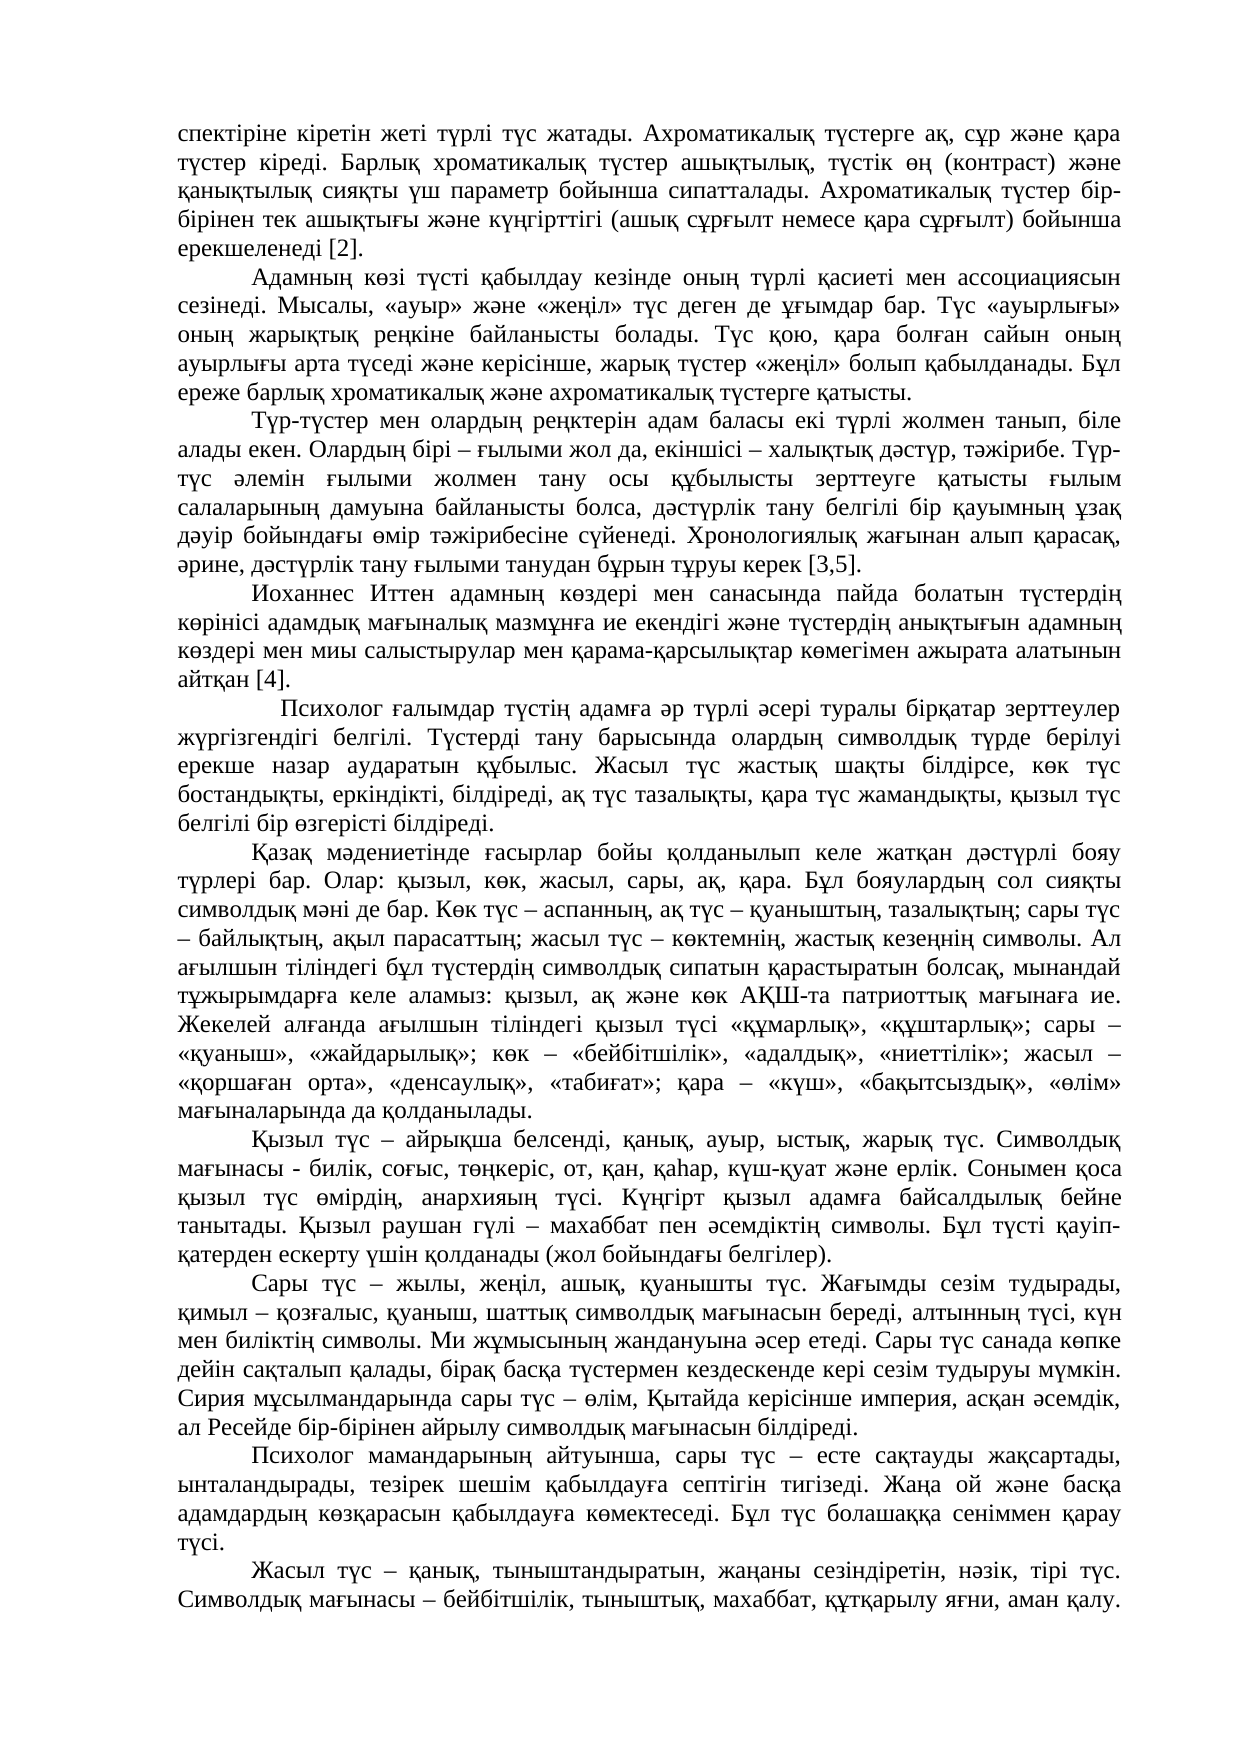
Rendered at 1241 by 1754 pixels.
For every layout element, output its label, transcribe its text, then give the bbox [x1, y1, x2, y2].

text Түр-түстер мен олардың реңктерін адам баласы екі түрлі жолмен танып, біле алады екен. Олардың бірі – ғылыми жол да, екіншісі – халықтық дәстүр, тәжірибе. Түр-түс әлемін ғылыми жолмен тану осы құбылысты зерттеуге қатысты ғылым салаларының дамуына байланысты болса, дәстүрлік тану белгілі бір қауымның ұзақ дәуір бойындағы өмір тәжірибесіне сүйенеді. Хронологиялық жағынан алып қарасақ, әрине, дәстүрлік тану ғылыми танудан бұрын тұруы керек [3,5]. [177, 406, 1122, 578]
text Сары түс – жылы, жеңіл, ашық, қуанышты түс. Жағымды сезім тудырады, қимыл – қозғалыс, қуаныш, шаттық символдық мағынасын береді, алтынның түсі, күн мен биліктің символы. Ми жұмысының жандануына әсер етеді. Сары түс санада көпке дейін сақталып қалады, бірақ басқа түстермен кездескенде кері сезім тудыруы мүмкін. Сирия мұсылмандарында сары түс – өлім, Қытайда керісінше империя, асқан әсемдік, ал Ресейде бір-бірінен айрылу символдық мағынасын білдіреді. [177, 1268, 1122, 1441]
text Психолог мамандарының айтуынша, сары түс – есте сақтауды жақсартады, ынталандырады, тезірек шешім қабылдауға септігін тигізеді. Жаңа ой және басқа адамдардың көзқарасын қабылдауға көмектеседі. Бұл түс болашаққа сеніммен қарау түсі. [177, 1441, 1122, 1556]
text Психолог ғалымдар түстің адамға әр түрлі әсері туралы бірқатар зерттеулер жүргізгендігі белгілі. Түстерді тану барысында олардың символдық түрде берілуі ерекше назар аударатын құбылыс. Жасыл түс жастық шақты білдірсе, көк түс бостандықты, еркіндікті, білдіреді, ақ түс тазалықты, қара түс жамандықты, қызыл түс белгілі бір өзгерісті білдіреді. [177, 693, 1122, 837]
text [177, 118, 1122, 262]
text Қазақ мәдениетінде ғасырлар бойы қолданылып келе жатқан дәстүрлі бояу түрлері бар. Олар: қызыл, көк, жасыл, сары, ақ, қара. Бұл бояулардың сол сияқты символдық мәні де бар. Көк түс – аспанның, ақ түс – қуаныштың, тазалықтың; сары түс – байлықтың, ақыл парасаттың; жасыл түс – көктемнің, жастық кезеңнің символы. Ал ағылшын тіліндегі бұл түстердің символдық сипатын қарастыратын болсақ, мынандай тұжырымдарға келе аламыз: қызыл, ақ және көк АҚШ-та патриоттық мағынаға ие. Жекелей алғанда ағылшын тіліндегі қызыл түсі «құмарлық», «құштарлық»; сары – «қуаныш», «жайдарылық»; көк – «бейбітшілік», «адалдық», «ниеттілік»; жасыл – «қоршаған орта», «денсаулық», «табиғат»; қара – «күш», «бақытсыздық», «өлім» мағыналарында да қолданылады. [177, 837, 1122, 1124]
text Қызыл түс – айрықша белсенді, қанық, ауыр, ыстық, жарық түс. Символдық мағынасы - билік, соғыс, төңкеріс, от, қан, қаһар, күш-қуат және ерлік. Сонымен қоса қызыл түс өмірдің, анархияың түсі. Күңгірт қызыл адамға байсалдылық бейне танытады. Қызыл раушан гүлі – махаббат пен әсемдіктің символы. Бұл түсті қауіп-қатерден ескерту үшін қолданады (жол бойындағы белгілер). [177, 1124, 1122, 1268]
text Иоханнес Иттен адамның көздері мен санасында пайда болатын түстердің көрінісі адамдық мағыналық мазмұнға ие екендігі және түстердің анықтығын адамның көздері мен миы салыстырулар мен қарама-қарсылықтар көмегімен ажырата алатынын айтқан [4]. [177, 578, 1122, 693]
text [177, 1556, 1122, 1613]
text Адамның көзі түсті қабылдау кезінде оның түрлі қасиеті мен ассоциациясын сезінеді. Мысалы, «ауыр» және «жеңіл» түс деген де ұғымдар бар. Түс «ауырлығы» оның жарықтық реңкіне байланысты болады. Түс қою, қара болған сайын оның ауырлығы арта түседі және керісінше, жарық түстер «жеңіл» болып қабылданады. Бұл ереже барлық хроматикалық және ахроматикалық түстерге қатысты. [177, 262, 1122, 406]
